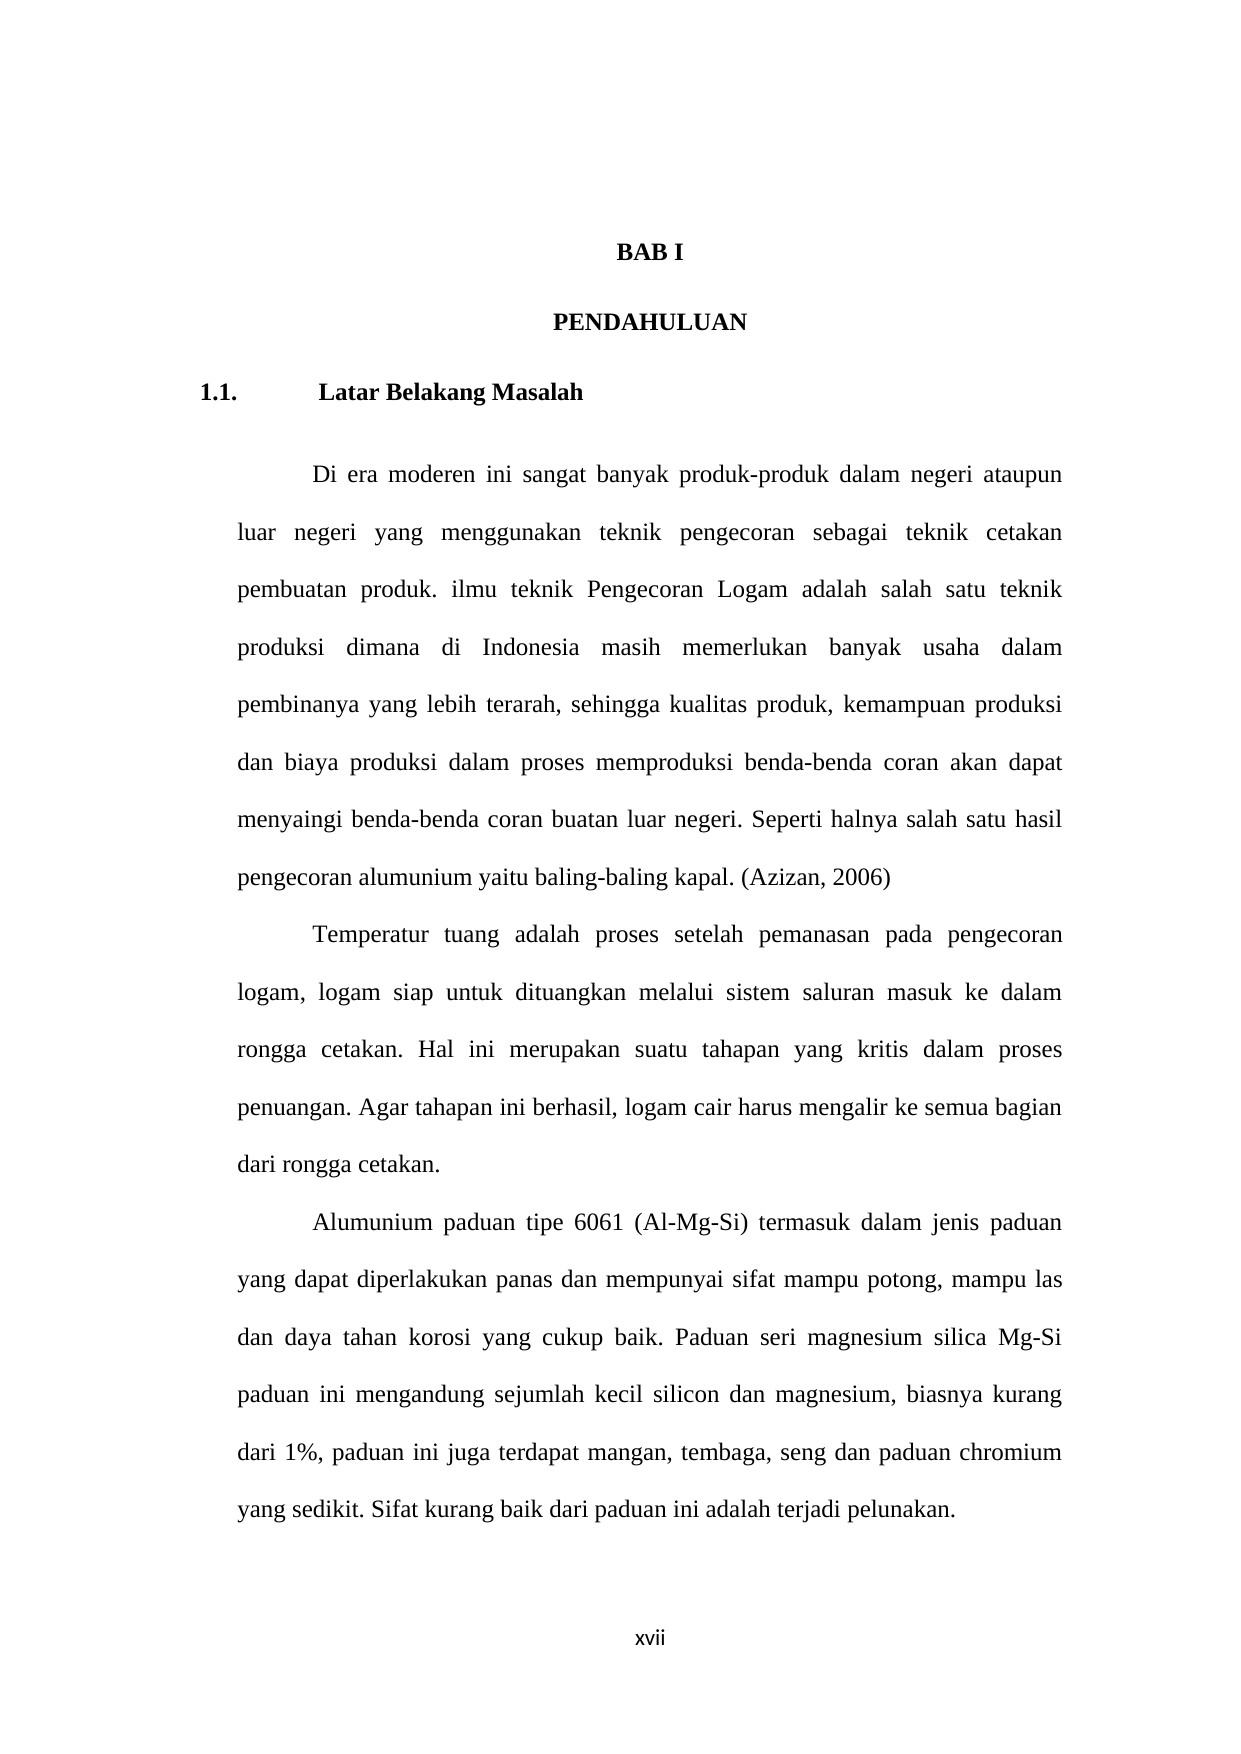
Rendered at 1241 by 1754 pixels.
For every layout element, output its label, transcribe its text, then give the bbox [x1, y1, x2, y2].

text PENDAHULUAN [237, 307, 1063, 336]
text Alumunium paduan tipe 6061 (Al-Mg-Si) termasuk dalam jenis paduan yang dapat diperlakukan panas dan mempunyai sifat mampu potong, mampu las dan daya tahan korosi yang cukup baik. Paduan seri magnesium silica Mg-Si paduan ini mengandung sejumlah kecil silicon dan magnesium, biasnya kurang dari 1%, paduan ini juga terdapat mangan, tembaga, seng dan paduan chromium yang sedikit. Sifat kurang baik dari paduan ini adalah terjadi pelunakan. [237, 1207, 1063, 1523]
text Di era moderen ini sangat banyak produk-produk dalam negeri ataupun luar negeri yang menggunakan teknik pengecoran sebagai teknik cetakan pembuatan produk. ilmu teknik Pengecoran Logam adalah salah satu teknik produksi dimana di Indonesia masih memerlukan banyak usaha dalam pembinanya yang lebih terarah, sehingga kualitas produk, kemampuan produksi dan biaya produksi dalam proses memproduksi benda-benda coran akan dapat menyaingi benda-benda coran buatan luar negeri. Seperti halnya salah satu hasil pengecoran alumunium yaitu baling-baling kapal. (Azizan, 2006) [237, 459, 1063, 891]
list Latar Belakang Masalah [199, 377, 1063, 406]
text Temperatur tuang adalah proses setelah pemanasan pada pengecoran logam, logam siap untuk dituangkan melalui sistem saluran masuk ke dalam rongga cetakan. Hal ini merupakan suatu tahapan yang kritis dalam proses penuangan. Agar tahapan ini berhasil, logam cair harus mengalir ke semua bagian dari rongga cetakan. [237, 919, 1063, 1178]
text BAB I [237, 237, 1063, 266]
